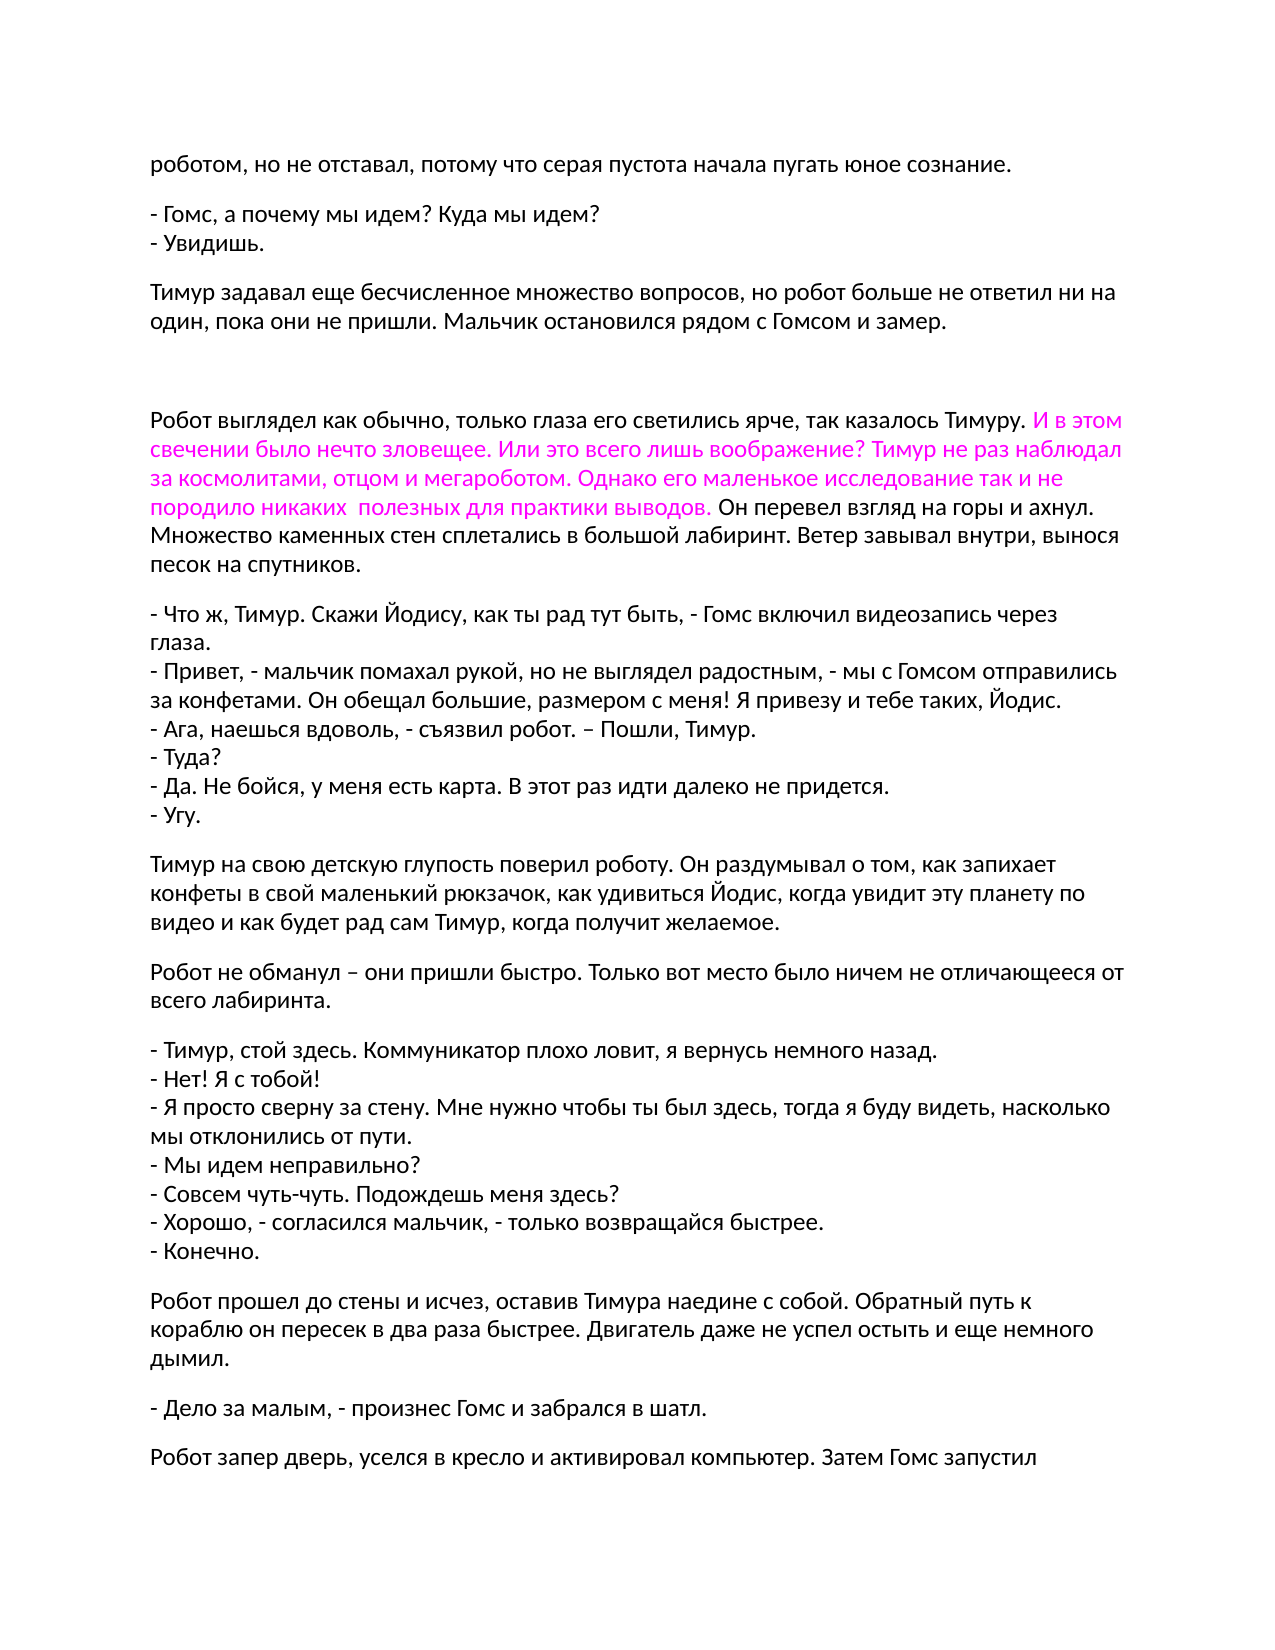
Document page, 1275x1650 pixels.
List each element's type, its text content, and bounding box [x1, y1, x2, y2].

text - Гомс, а почему мы идем? Куда мы идем? - Увидишь. [150, 199, 1125, 257]
text Робот выглядел как обычно, только глаза его светились ярче, так казалось Тимуру. И в этом свечении было нечто зловещее. Или это всего лишь воображение? Тимур не раз наблюдал за космолитами, отцом и мегароботом. Однако его маленькое исследование так и не породило никаких полезных для практики выводов. Он перевел взгляд на горы и ахнул. Множество каменных стен сплетались в большой лабиринт. Ветер завывал внутри, вынося песок на спутников. [150, 406, 1125, 578]
text Тимур задавал еще бесчисленное множество вопросов, но робот больше не ответил ни на один, пока они не пришли. Мальчик остановился рядом с Гомсом и замер. [150, 278, 1125, 335]
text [150, 150, 1125, 179]
text - Тимур, стой здесь. Коммуникатор плохо ловит, я вернусь немного назад. - Нет! Я с тобой! - Я просто сверну за стену. Мне нужно чтобы ты был здесь, тогда я буду видеть, насколько мы отклонились от пути. - Мы идем неправильно? - Совсем чуть-чуть. Подождешь меня здесь? - Хорошо, - согласился мальчик, - только возвращайся быстрее. - Конечно. [150, 1035, 1125, 1265]
text - Дело за малым, - произнес Гомс и забрался в шатл. [150, 1393, 1125, 1422]
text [150, 1443, 1125, 1472]
text Робот прошел до стены и исчез, оставив Тимура наедине с собой. Обратный путь к кораблю он пересек в два раза быстрее. Двигатель даже не успел остыть и еще немного дымил. [150, 1286, 1125, 1372]
text - Что ж, Тимур. Скажи Йодису, как ты рад тут быть, - Гомс включил видеозапись через глаза. - Привет, - мальчик помахал рукой, но не выглядел радостным, - мы с Гомсом отправились за конфетами. Он обещал большие, размером с меня! Я привезу и тебе таких, Йодис. - Ага, наешься вдоволь, - съязвил робот. – Пошли, Тимур. - Туда? - Да. Не бойся, у меня есть карта. В этот раз идти далеко не придется. - Угу. [150, 599, 1125, 829]
text Робот не обманул – они пришли быстро. Только вот место было ничем не отличающееся от всего лабиринта. [150, 957, 1125, 1014]
text Тимур на свою детскую глупость поверил роботу. Он раздумывал о том, как запихает конфеты в свой маленький рюкзачок, как удивиться Йодис, когда увидит эту планету по видео и как будет рад сам Тимур, когда получит желаемое. [150, 850, 1125, 936]
